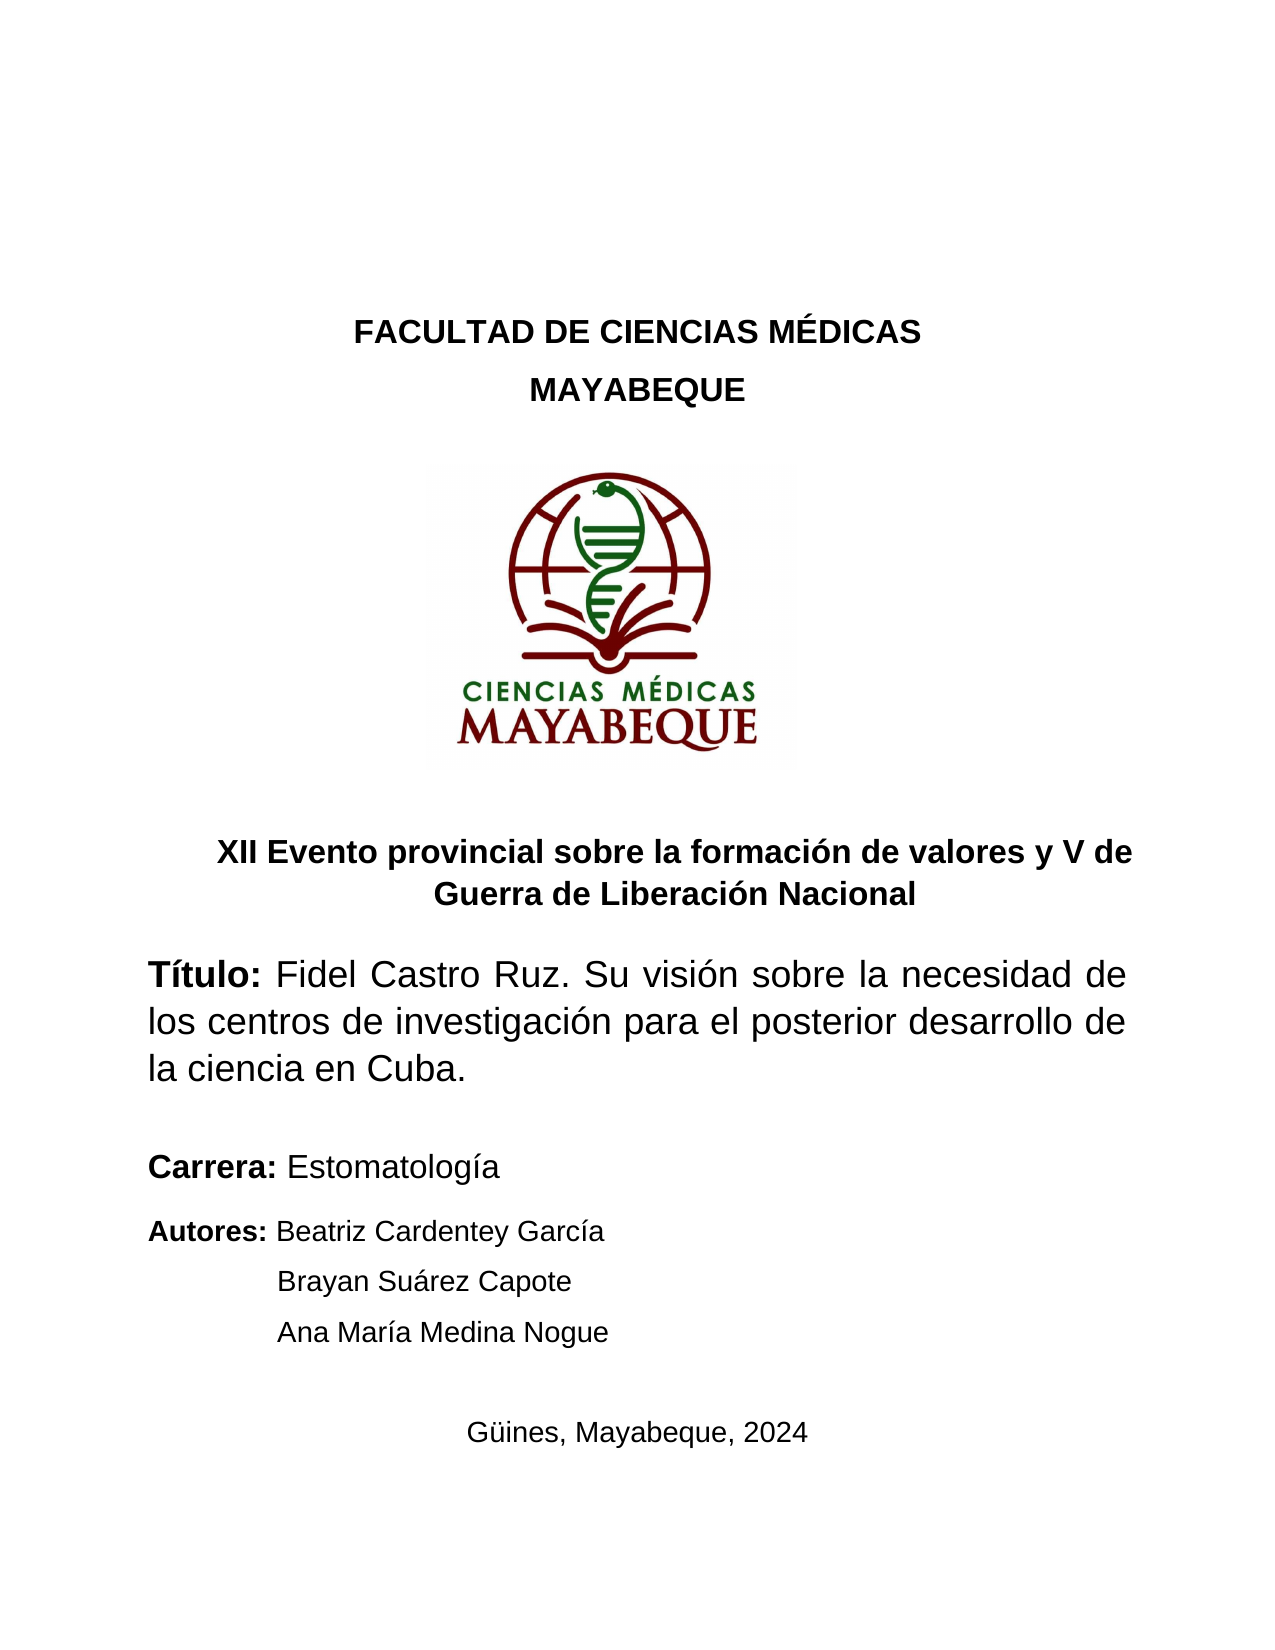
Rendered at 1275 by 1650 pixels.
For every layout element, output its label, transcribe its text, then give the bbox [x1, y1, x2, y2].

text MAYABEQUE [148, 370, 1127, 408]
text Brayan Suárez Capote [148, 1264, 1127, 1298]
text Güines, Mayabeque, 2024 [148, 1415, 1127, 1449]
text Ana María Medina Nogue [148, 1314, 1127, 1348]
text Título: Fidel Castro Ruz. Su visión sobre la necesidad de los centros de investigación para el posterior desarrollo de la ciencia en Cuba. [148, 953, 1127, 1089]
text FACULTAD DE CIENCIAS MÉDICAS [148, 312, 1127, 350]
text Autores: Beatriz Cardentey García [148, 1214, 1127, 1247]
text Carrera: Estomatología [148, 1147, 1127, 1186]
picture [425, 464, 797, 770]
